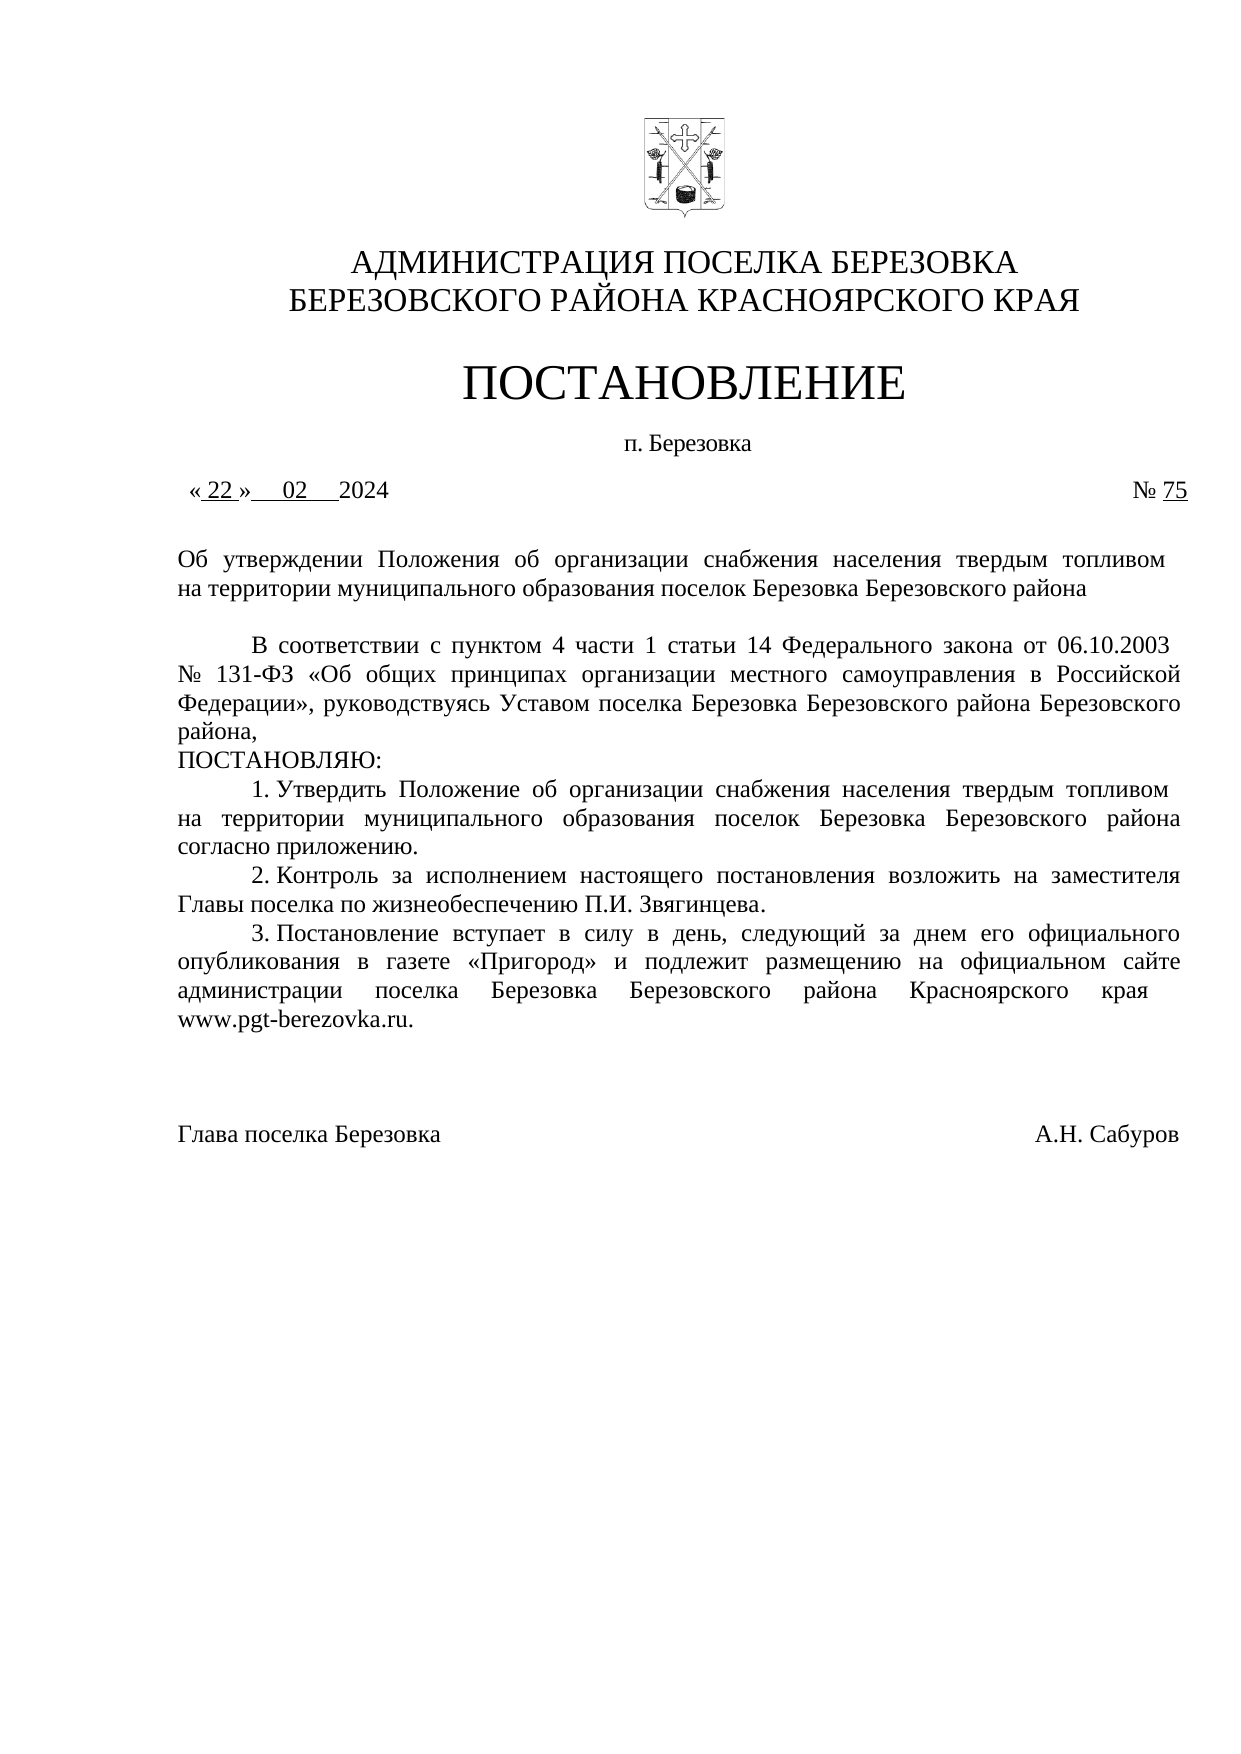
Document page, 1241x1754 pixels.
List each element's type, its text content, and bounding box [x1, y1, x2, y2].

text Об утверждении Положения об организации снабжения населения твердым топливом на территории муниципального образования поселок Березовка Березовского района [177, 544, 1181, 601]
picture [644, 118, 725, 219]
text В соответствии с пунктом 4 части 1 статьи 14 Федерального закона от 06.10.2003 № 131-ФЗ «Об общих принципах организации местного самоуправления в Российской Федерации», руководствуясь Уставом поселка Березовка Березовского района Березовского района, [177, 630, 1181, 745]
table_cell « 22 » 02 2024 № 75 [177, 457, 1199, 544]
text ПОСТАНОВЛЯЮ: [177, 745, 1181, 774]
text Глава поселка Березовка А.Н. Сабуров [177, 1119, 1181, 1148]
table_header п. Березовка [177, 118, 1199, 457]
list Контроль за исполнением настоящего постановления возложить на заместителя Главы поселка по жизнеобеспечению П.И. Звягинцева. [177, 860, 1181, 918]
list Утвердить Положение об организации снабжения населения твердым топливом на территории муниципального образования поселок Березовка Березовского района согласно приложению. [177, 774, 1181, 860]
list Постановление вступает в силу в день, следующий за днем его официального опубликования в газете «Пригород» и подлежит размещению на официальном сайте администрации поселка Березовка Березовского района Красноярского края www.pgt-berezovka.ru. [177, 918, 1181, 1033]
